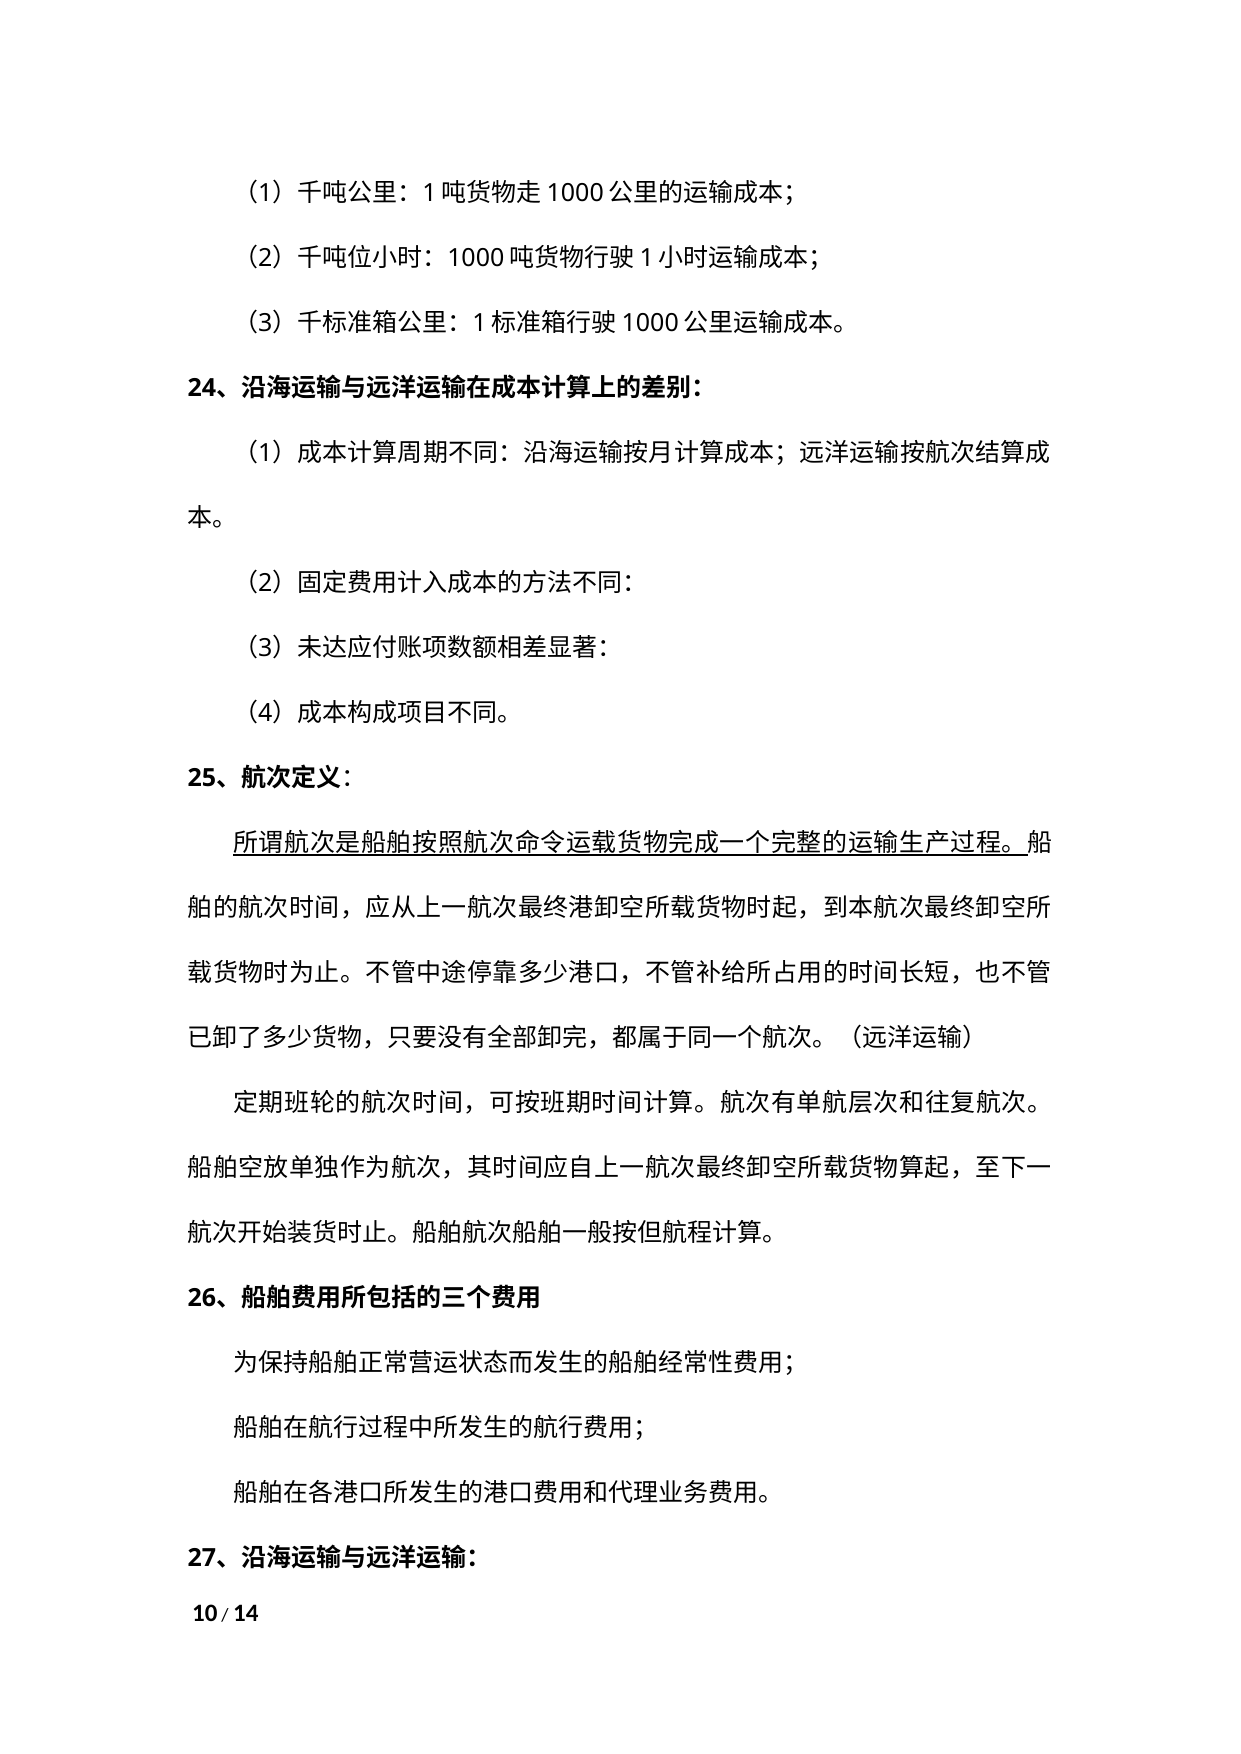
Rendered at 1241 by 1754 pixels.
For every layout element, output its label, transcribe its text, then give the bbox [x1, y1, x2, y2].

text （4）成本构成项目不同。 [187, 678, 1053, 743]
text （1）成本计算周期不同：沿海运输按月计算成本；远洋运输按航次结算成本。 [187, 418, 1053, 548]
text （1）千吨公里：1吨货物走1000公里的运输成本； [187, 158, 1053, 223]
text （3）未达应付账项数额相差显著： [187, 613, 1053, 678]
text 船舶在各港口所发生的港口费用和代理业务费用。 [187, 1458, 1053, 1523]
text 24、沿海运输与远洋运输在成本计算上的差别： [187, 353, 1053, 418]
text 所谓航次是船舶按照航次命令运载货物完成一个完整的运输生产过程。船舶的航次时间，应从上一航次最终港卸空所载货物时起，到本航次最终卸空所载货物时为止。不管中途停靠多少港口，不管补给所占用的时间长短，也不管已卸了多少货物，只要没有全部卸完，都属于同一个航次。（远洋运输） [187, 808, 1053, 1068]
text （2）固定费用计入成本的方法不同： [187, 548, 1053, 613]
text 27、沿海运输与远洋运输： [187, 1523, 1053, 1588]
text 船舶在航行过程中所发生的航行费用； [187, 1393, 1053, 1458]
text 25、航次定义： [187, 743, 1053, 808]
text 定期班轮的航次时间，可按班期时间计算。航次有单航层次和往复航次。船舶空放单独作为航次，其时间应自上一航次最终卸空所载货物算起，至下一航次开始装货时止。船舶航次船舶一般按但航程计算。 [187, 1068, 1053, 1263]
text 26、船舶费用所包括的三个费用 [187, 1263, 1053, 1328]
text （2）千吨位小时：1000吨货物行驶1小时运输成本； [187, 223, 1053, 288]
text 为保持船舶正常营运状态而发生的船舶经常性费用； [187, 1328, 1053, 1393]
text （3）千标准箱公里：1标准箱行驶1000公里运输成本。 [187, 288, 1053, 353]
